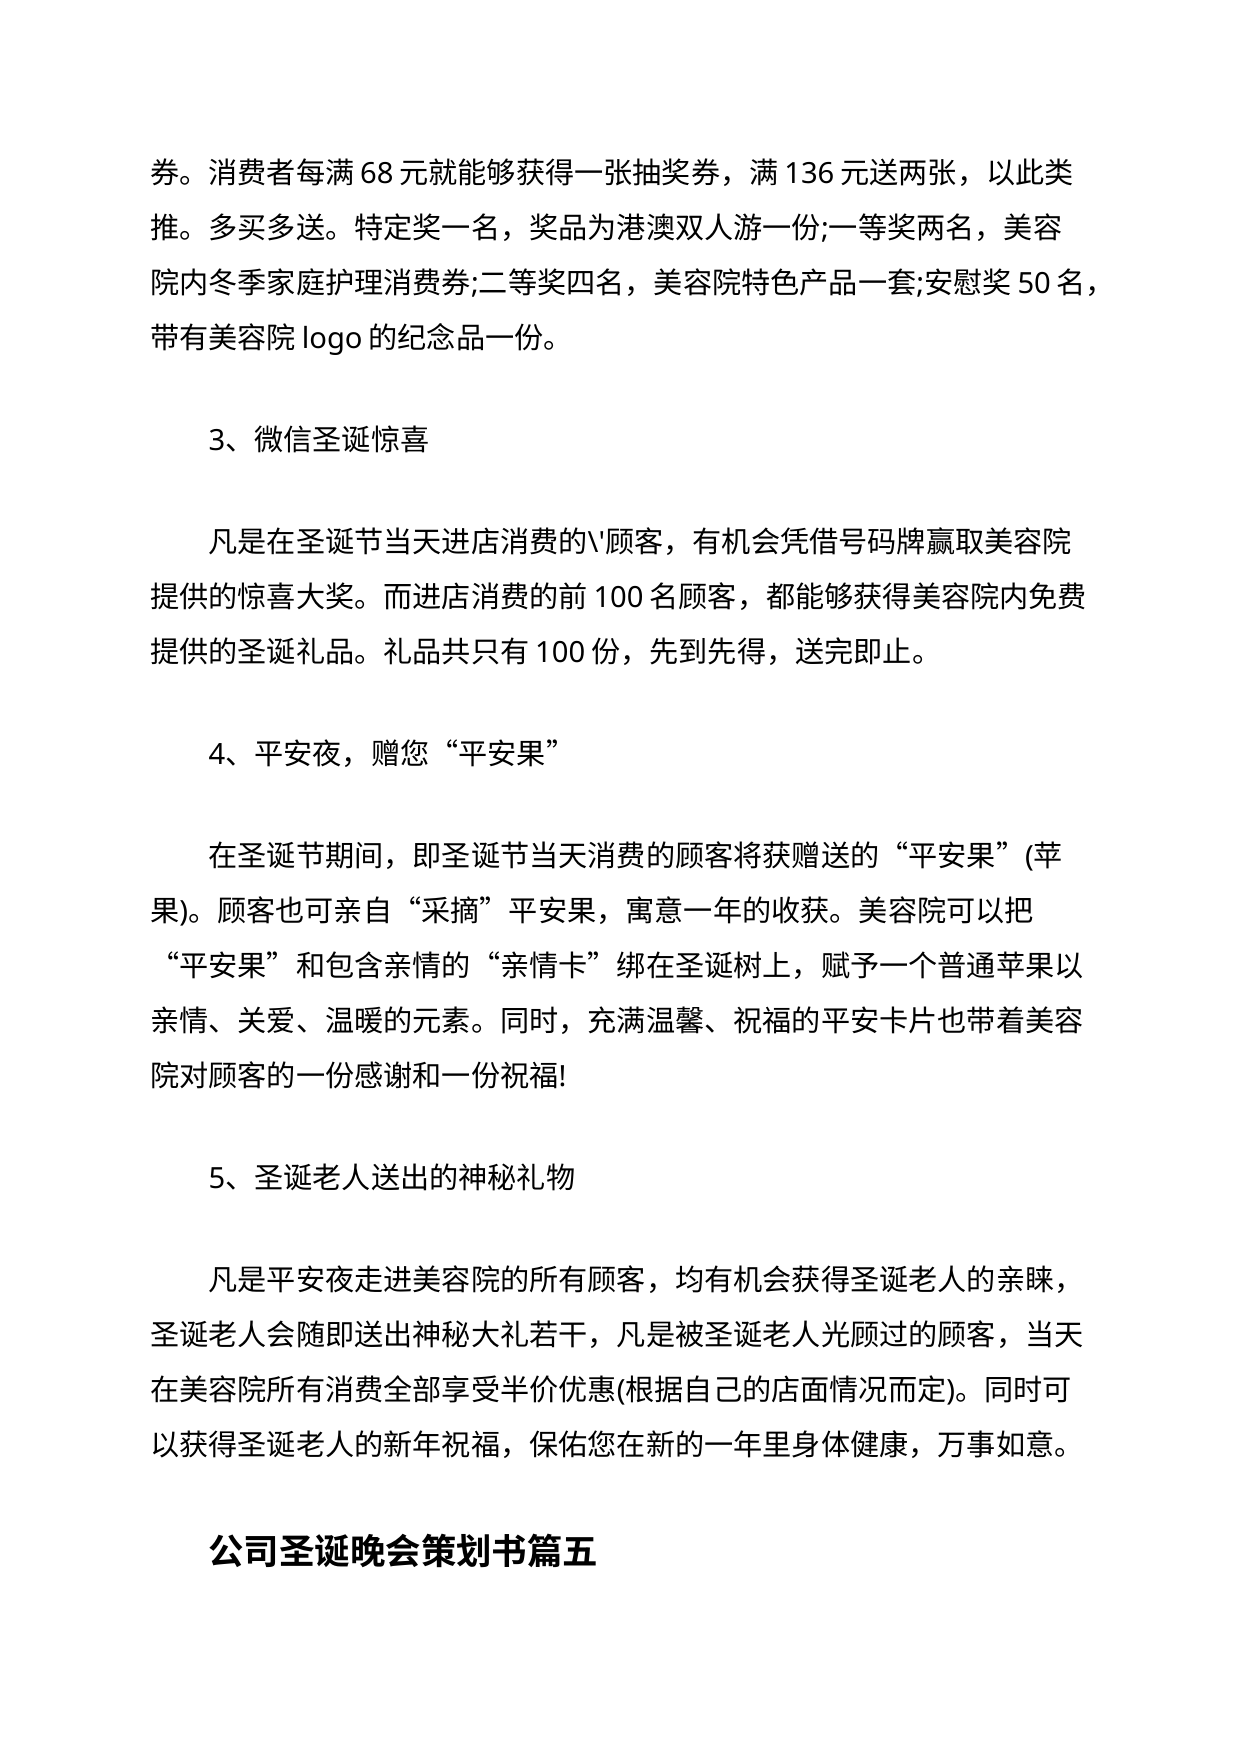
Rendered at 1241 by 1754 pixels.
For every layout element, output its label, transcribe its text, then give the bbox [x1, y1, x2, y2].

text 3、微信圣诞惊喜 [150, 417, 1090, 459]
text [150, 150, 1090, 357]
text 4、平安夜，赠您“平安果” [150, 731, 1090, 773]
text 凡是平安夜走进美容院的所有顾客，均有机会获得圣诞老人的亲睐，圣诞老人会随即送出神秘大礼若干，凡是被圣诞老人光顾过的顾客，当天在美容院所有消费全部享受半价优惠(根据自己的店面情况而定)。同时可以获得圣诞老人的新年祝福，保佑您在新的一年里身体健康，万事如意。 [150, 1257, 1090, 1464]
text 凡是在圣诞节当天进店消费的\'顾客，有机会凭借号码牌赢取美容院提供的惊喜大奖。而进店消费的前100名顾客，都能够获得美容院内免费提供的圣诞礼品。礼品共只有100份，先到先得，送完即止。 [150, 519, 1090, 671]
text 公司圣诞晚会策划书篇五 [150, 1523, 1090, 1574]
text 在圣诞节期间，即圣诞节当天消费的顾客将获赠送的“平安果”(苹果)。顾客也可亲自“采摘”平安果，寓意一年的收获。美容院可以把“平安果”和包含亲情的“亲情卡”绑在圣诞树上，赋予一个普通苹果以亲情、关爱、温暖的元素。同时，充满温馨、祝福的平安卡片也带着美容院对顾客的一份感谢和一份祝福! [150, 833, 1090, 1095]
text 5、圣诞老人送出的神秘礼物 [150, 1155, 1090, 1197]
